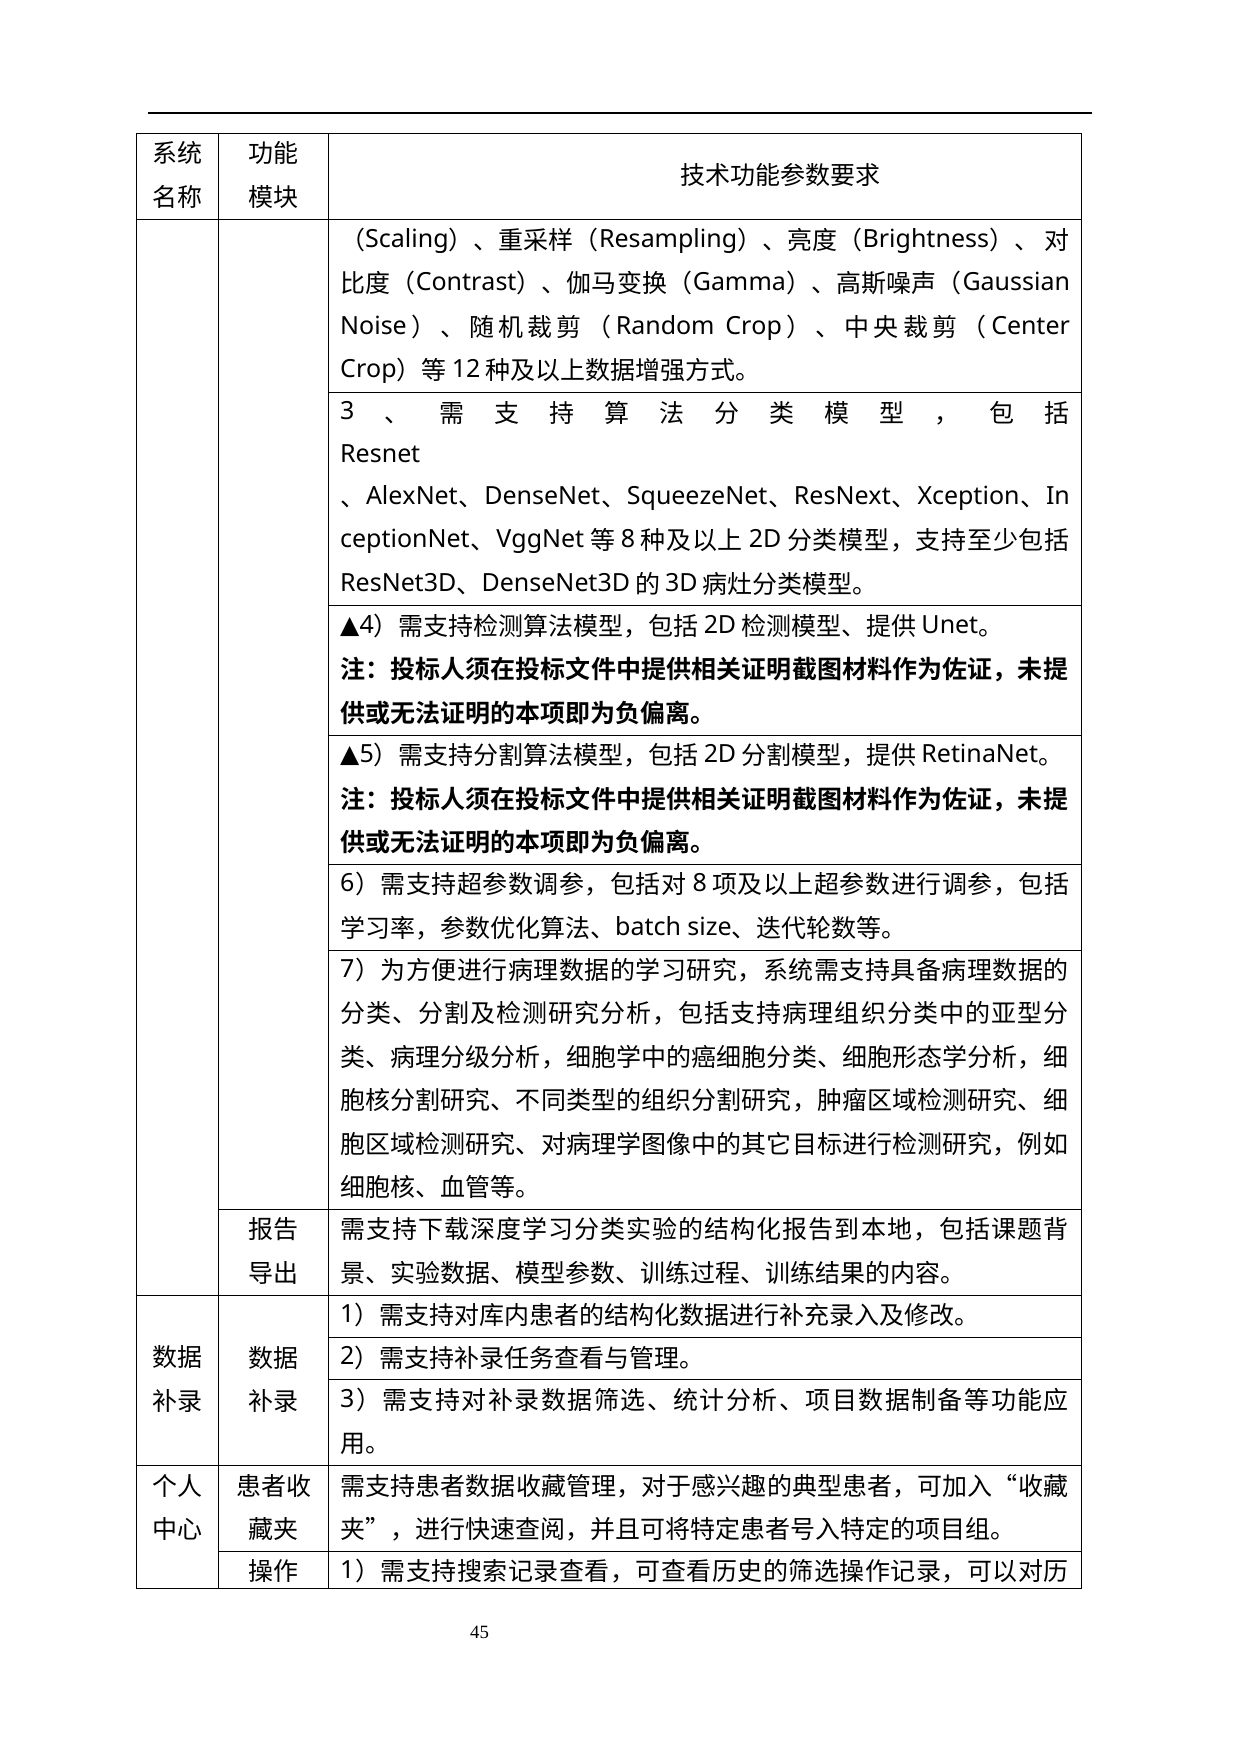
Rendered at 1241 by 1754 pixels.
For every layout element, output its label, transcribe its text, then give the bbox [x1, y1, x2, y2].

table_cell 6）需支持超参数调参，包括对8项及以上超参数进行调参，包括学习率，参数优化算法、batch size、迭代轮数等。 [329, 865, 1081, 949]
table_cell 7）为方便进行病理数据的学习研究，系统需支持具备病理数据的分类、分割及检测研究分析，包括支持病理组织分类中的亚型分类、病理分级分析，细胞学中的癌细胞分类、细胞形态学分析，细胞核分割研究、不同类型的组织分割研究，肿瘤区域检测研究、细胞区域检测研究、对病理学图像中的其它目标进行检测研究，例如细胞核、血管等。 [329, 951, 1081, 1209]
table_cell 个人中心 [137, 1466, 218, 1588]
table_cell 操作 记录 [219, 1552, 328, 1588]
table_cell 1）需支持搜索记录查看，可查看历史的筛选操作记录，可以对历史的筛选条件做恢复。 [329, 1552, 1081, 1588]
table_cell 数据 补录 [219, 1296, 328, 1465]
table_cell 需支持下载深度学习分类实验的结构化报告到本地，包括课题背景、实验数据、模型参数、训练过程、训练结果的内容。 [329, 1210, 1081, 1295]
table_cell ▲5）需支持分割算法模型，包括2D分割模型，提供RetinaNet。 注：投标人须在投标文件中提供相关证明截图材料作为佐证，未提供或无法证明的本项即为负偏离。 [329, 736, 1081, 864]
table_cell 3、需支持算法分类模型，包括Resnet、AlexNet、DenseNet、SqueezeNet、ResNext、Xception、InceptionNet、VggNet等8种及以上2D分类模型，支持至少包括ResNet3D、DenseNet3D的3D病灶分类模型。 [329, 393, 1081, 605]
table_cell 2）需支持补录任务查看与管理。 [329, 1338, 1081, 1379]
table_header 系统名称 [137, 134, 218, 219]
table_cell 需支持患者数据收藏管理，对于感兴趣的典型患者，可加入“收藏夹”，进行快速查阅，并且可将特定患者号入特定的项目组。 [329, 1466, 1081, 1551]
table_cell 数据补录 [137, 1296, 218, 1465]
table_cell ▲4）需支持检测算法模型，包括2D检测模型、提供Unet。 注：投标人须在投标文件中提供相关证明截图材料作为佐证，未提供或无法证明的本项即为负偏离。 [329, 606, 1081, 734]
table_cell 3）需支持对补录数据筛选、统计分析、项目数据制备等功能应用。 [329, 1380, 1081, 1465]
table_cell 患者收藏夹 [219, 1466, 328, 1551]
table_header 技术功能参数要求 [329, 134, 1081, 219]
table_cell 1）需支持对库内患者的结构化数据进行补充录入及修改。 [329, 1296, 1081, 1337]
table_cell 报告 导出 [219, 1210, 328, 1295]
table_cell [329, 220, 1081, 392]
table_header 功能 模块 [219, 134, 328, 219]
